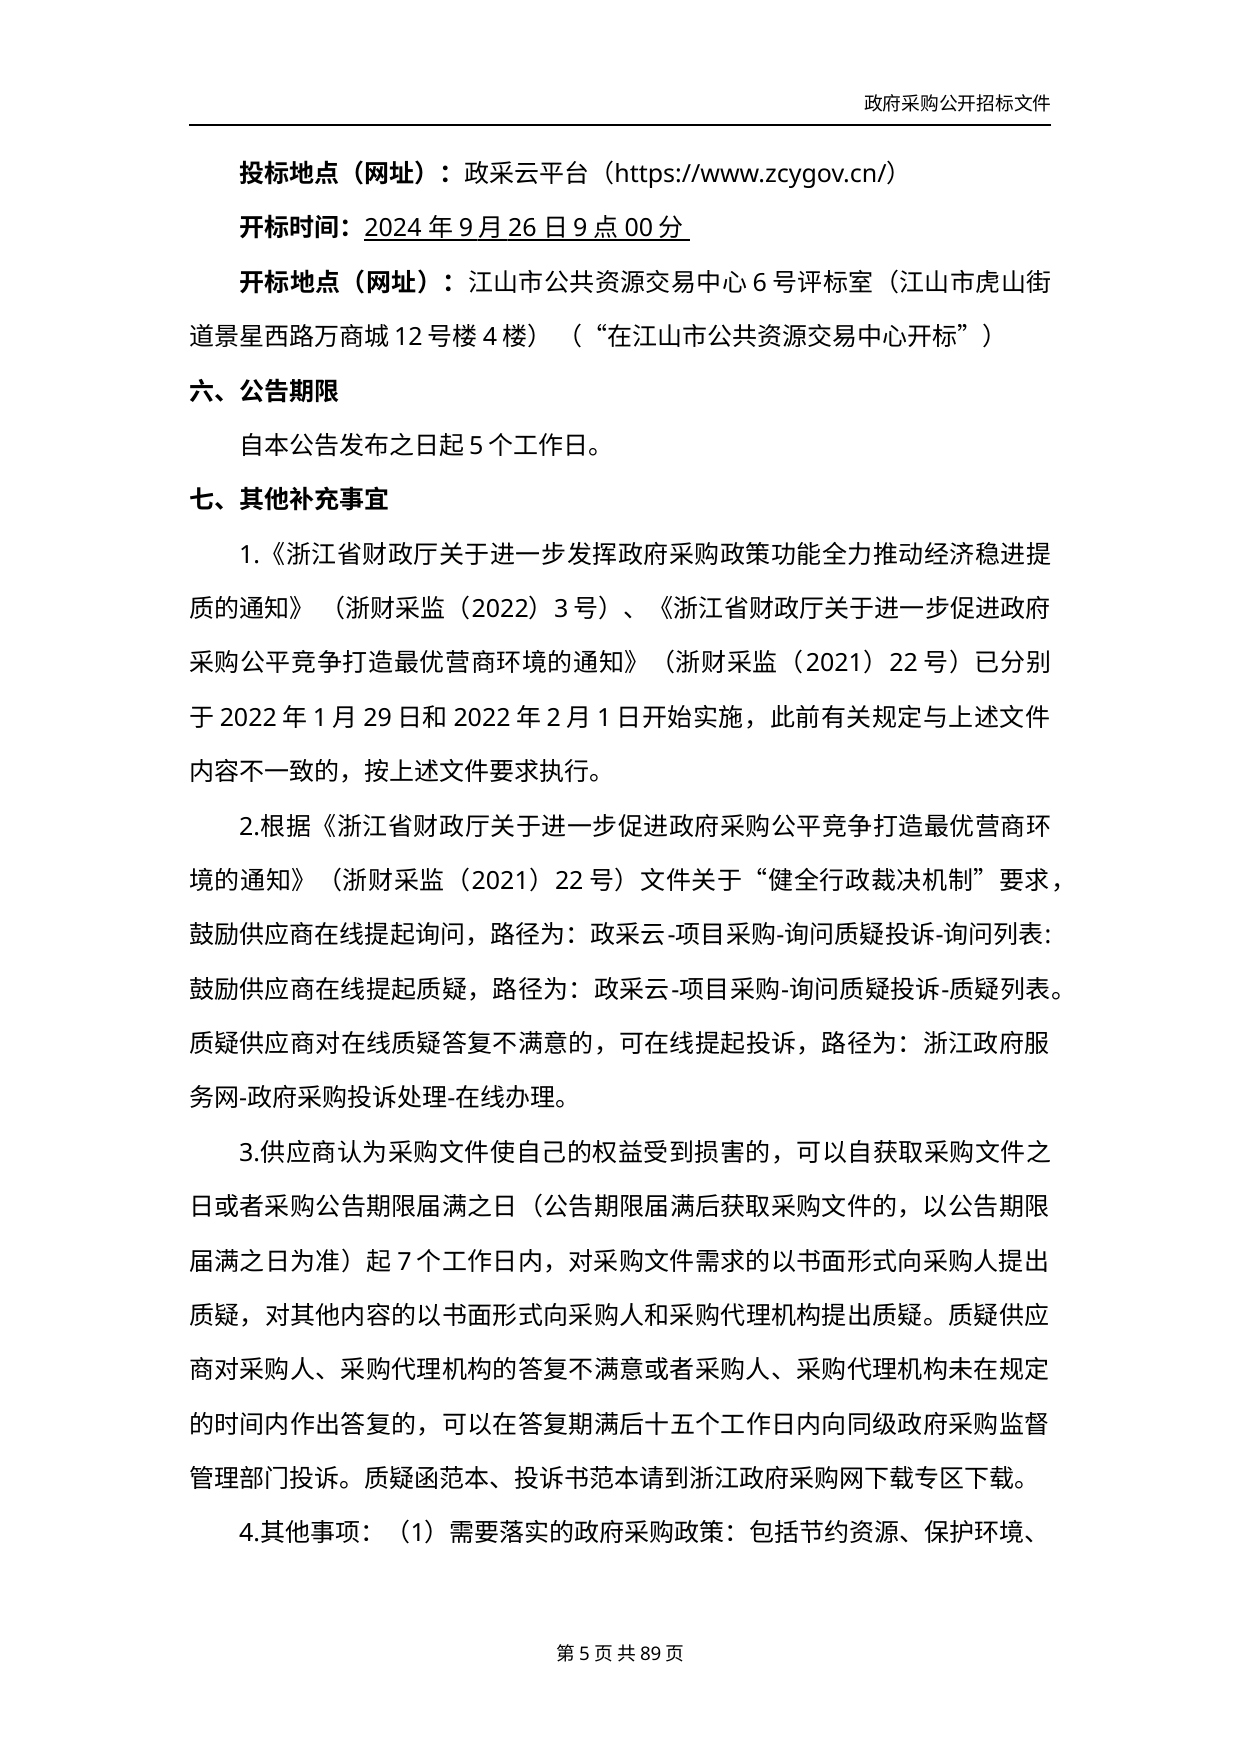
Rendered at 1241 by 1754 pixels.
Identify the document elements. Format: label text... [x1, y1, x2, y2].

text 六、公告期限 [189, 371, 1051, 407]
text 七、其他补充事宜 [189, 480, 1051, 516]
text 1.《浙江省财政厅关于进一步发挥政府采购政策功能全力推动经济稳进提质的通知》 （浙财采监（2022）3号）、《浙江省财政厅关于进一步促进政府采购公平竞争打造最优营商环境的通知》（浙财采监（2021）22号）已分别于2022年1月29日和2022年2月1日开始实施，此前有关规定与上述文件内容不一致的，按上述文件要求执行。 [189, 534, 1051, 788]
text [189, 1513, 1051, 1549]
text 投标地点（网址）：政采云平台（https://www.zcygov.cn/） [189, 153, 1051, 190]
text 开标时间：2024 年 9月26 日9 点 00分 [189, 208, 1051, 244]
text 开标地点（网址）：江山市公共资源交易中心6号评标室（江山市虎山街道景星西路万商城12号楼4楼） （“在江山市公共资源交易中心开标”） [189, 262, 1051, 353]
text 自本公告发布之日起5个工作日。 [189, 425, 1051, 462]
text 3.供应商认为采购文件使自己的权益受到损害的，可以自获取采购文件之日或者采购公告期限届满之日（公告期限届满后获取采购文件的，以公告期限届满之日为准）起7个工作日内，对采购文件需求的以书面形式向采购人提出质疑，对其他内容的以书面形式向采购人和采购代理机构提出质疑。质疑供应商对采购人、采购代理机构的答复不满意或者采购人、采购代理机构未在规定的时间内作出答复的，可以在答复期满后十五个工作日内向同级政府采购监督管理部门投诉。质疑函范本、投诉书范本请到浙江政府采购网下载专区下载。 [189, 1132, 1051, 1495]
text 2.根据《浙江省财政厅关于进一步促进政府采购公平竞争打造最优营商环境的通知》（浙财采监（2021）22号）文件关于“健全行政裁决机制”要求，鼓励供应商在线提起询问，路径为：政采云-项目采购-询问质疑投诉-询问列表:鼓励供应商在线提起质疑，路径为：政采云-项目采购-询问质疑投诉-质疑列表。质疑供应商对在线质疑答复不满意的，可在线提起投诉，路径为：浙江政府服务网-政府采购投诉处理-在线办理。 [189, 806, 1051, 1114]
